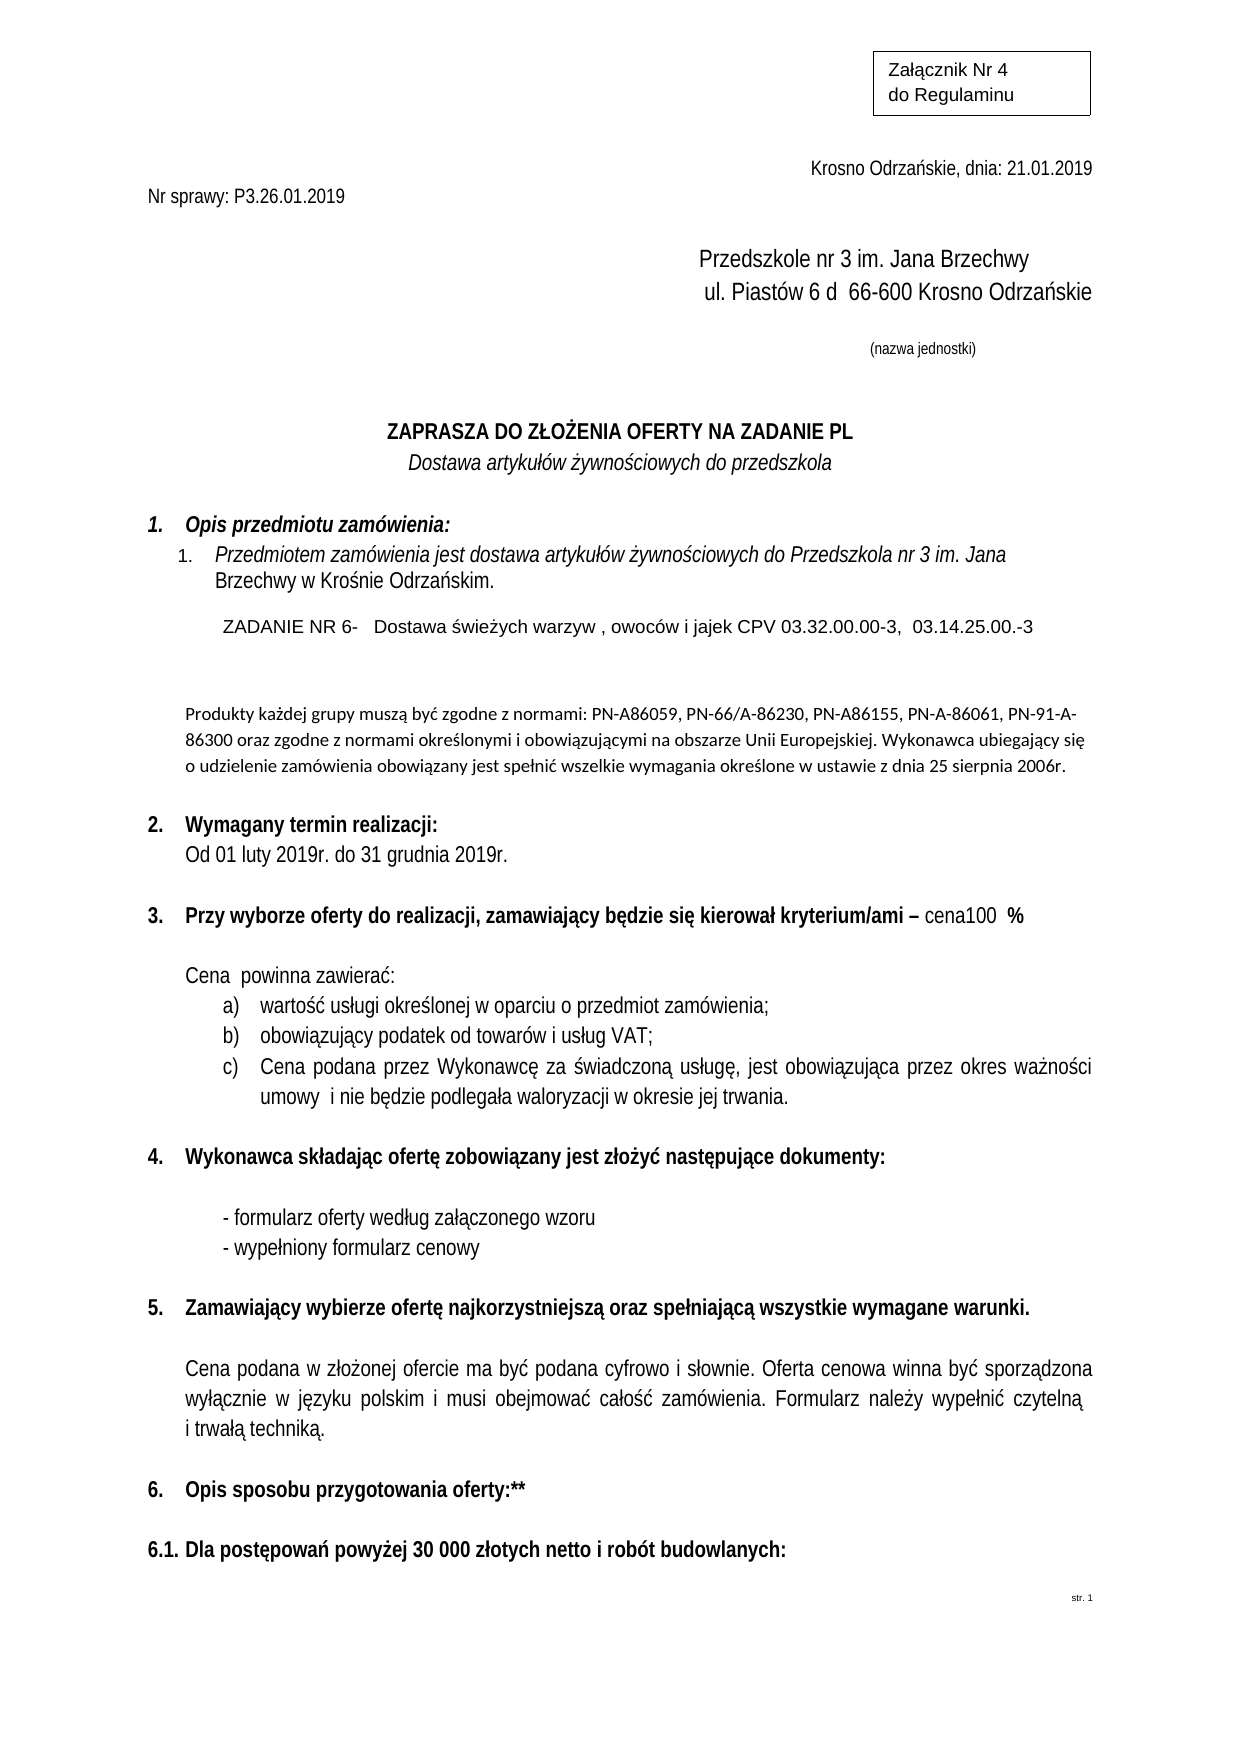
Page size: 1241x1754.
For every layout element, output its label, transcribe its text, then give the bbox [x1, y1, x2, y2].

list Przedmiotem zamówienia jest dostawa artykułów żywnościowych do Przedszkola nr 3 im. Jana Brzechwy w Krośnie Odrzańskim. [177, 541, 1093, 594]
text Od 01 luty 2019r. do 31 grudnia 2019r. [185, 841, 1093, 867]
text ul. Piastów 6 d 66-600 Krosno Odrzańskie [148, 277, 1093, 306]
text Cena powinna zawierać: [185, 962, 1093, 988]
list Wymagany termin realizacji: [148, 811, 1093, 837]
text - wypełniony formularz cenowy [223, 1234, 1093, 1260]
list Opis przedmiotu zamówienia: [148, 511, 1093, 537]
text Przedszkole nr 3 im. Jana Brzechwy [148, 244, 1093, 273]
list obowiązujący podatek od towarów i usług VAT; [223, 1022, 1093, 1049]
text (nazwa jednostki) [782, 339, 1093, 358]
list Zamawiający wybierze ofertę najkorzystniejszą oraz spełniającą wszystkie wymagane warunki. [148, 1294, 1093, 1321]
text Krosno Odrzańskie, dnia: 21.01.2019 [148, 156, 1093, 180]
text Nr sprawy: P3.26.01.2019 [148, 184, 1093, 208]
list Produkty każdej grupy muszą być zgodne z normami: PN-A86059, PN-66/A-86230, PN-A86155, PN-A-86061, PN-91-A-86300 oraz zgodne z normami określonymi i obowiązującymi na obszarze Unii Europejskiej. Wykonawca ubiegający się o udzielenie zamówienia obowiązany jest spełnić wszelkie wymagania określone w ustawie z dnia 25 sierpnia 2006r. [185, 702, 1093, 777]
text - formularz oferty według załączonego wzoru [223, 1204, 1093, 1230]
list Cena podana przez Wykonawcę za świadczoną usługę, jest obowiązująca przez okres ważności umowy i nie będzie podlegała waloryzacji w okresie jej trwania. [223, 1053, 1093, 1109]
list Wykonawca składając ofertę zobowiązany jest złożyć następujące dokumenty: [148, 1143, 1093, 1169]
text Dostawa artykułów żywnościowych do przedszkola [148, 448, 1093, 475]
list wartość usługi określonej w oparciu o przedmiot zamówienia; [223, 992, 1093, 1018]
text ZADANIE NR 6- Dostawa świeżych warzyw , owoców i jajek CPV 03.32.00.00-3, 03.14.25.00.-3 [223, 615, 1093, 637]
list Przy wyborze oferty do realizacji, zamawiający będzie się kierował kryterium/ami – cena100 % [148, 902, 1093, 928]
text ZAPRASZA DO ZŁOŻENIA OFERTY NA ZADANIE PL [148, 418, 1093, 445]
list Dla postępowań powyżej 30 000 złotych netto i robót budowlanych: [148, 1536, 1093, 1562]
text Cena podana w złożonej ofercie ma być podana cyfrowo i słownie. Oferta cenowa winna być sporządzona wyłącznie w języku polskim i musi obejmować całość zamówienia. Formularz należy wypełnić czytelną i trwałą techniką. [185, 1355, 1093, 1441]
list Opis sposobu przygotowania oferty:** [148, 1476, 1093, 1502]
